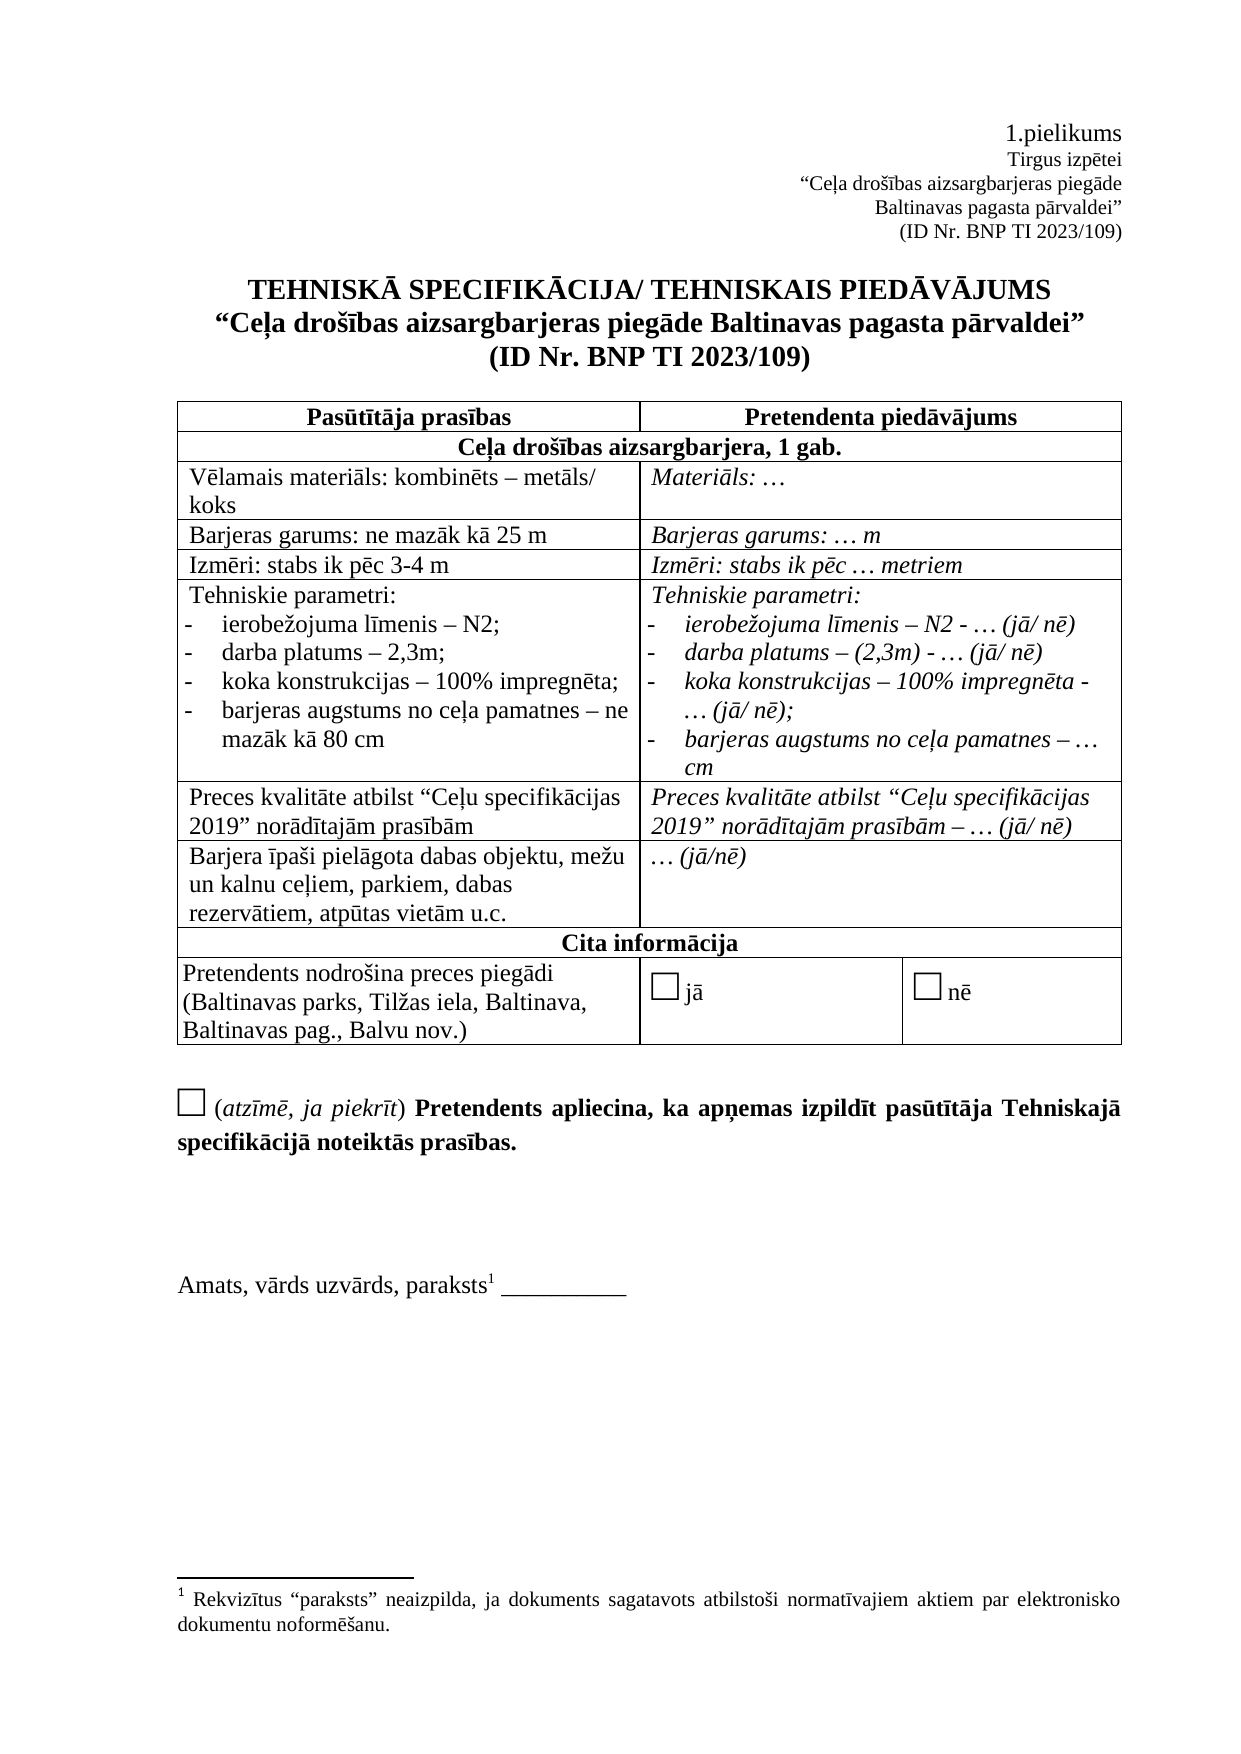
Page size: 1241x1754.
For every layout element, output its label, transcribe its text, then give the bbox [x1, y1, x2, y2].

text “Ceļa drošības aizsargbarjeras piegāde [177, 171, 1122, 195]
text “Ceļa drošības aizsargbarjeras piegāde Baltinavas pagasta pārvaldei” [177, 305, 1122, 339]
table_cell Ceļa drošības aizsargbarjera, 1 gab. [178, 432, 1121, 461]
text (ID Nr. BNP TI 2023/109) [177, 219, 1122, 243]
table_cell Barjeras garums: … m [641, 520, 1121, 549]
table_cell Barjera īpaši pielāgota dabas objektu, mežu un kalnu ceļiem, parkiem, dabas rezervātiem, atpūtas vietām u.c. [178, 841, 639, 927]
text (ID Nr. BNP TI 2023/109) [177, 339, 1122, 372]
text TEHNISKĀ SPECIFIKĀCIJA/ TEHNISKAIS PIEDĀVĀJUMS [177, 272, 1122, 305]
table_cell □ nē [903, 958, 1121, 1044]
table_cell Izmēri: stabs ik pēc 3-4 m [178, 550, 639, 579]
table_cell □ jā [641, 958, 902, 1044]
table_cell Tehniskie parametri: ierobežojuma līmenis – N2; darba platums – 2,3m; koka konstrukcijas – 100% impregnēta; barjeras augstums no ceļa pamatnes – ne mazāk kā 80 cm [178, 580, 639, 781]
text Amats, vārds uzvārds, paraksts __________ [177, 1270, 1122, 1299]
table_cell … (jā/nē) [641, 841, 1121, 927]
table_cell Preces kvalitāte atbilst “Ceļu specifikācijas 2019” norādītajām prasībām – … (jā/ nē) [641, 782, 1121, 840]
table_header Pretendenta piedāvājums [641, 402, 1121, 431]
table_cell Preces kvalitāte atbilst “Ceļu specifikācijas 2019” norādītajām prasībām [178, 782, 639, 840]
table_cell Materiāls: … [641, 462, 1121, 519]
table_cell Tehniskie parametri: ierobežojuma līmenis – N2 - … (jā/ nē) darba platums – (2,3m) - … (jā/ nē) koka konstrukcijas – 100% impregnēta - … (jā/ nē); barjeras augstums no ceļa pamatnes – … cm [641, 580, 1121, 781]
table_cell Cita informācija [178, 928, 1121, 957]
text Baltinavas pagasta pārvaldei” [177, 195, 1122, 219]
table_cell Pretendents nodrošina preces piegādi (Baltinavas parks, Tilžas iela, Baltinava, Baltinavas pag., Balvu nov.) [178, 958, 639, 1044]
text □ (atzīmē, ja piekrīt) Pretendents apliecina, ka apņemas izpildīt pasūtītāja Tehniskajā specifikācijā noteiktās prasības. [177, 1074, 1122, 1155]
table_header Pasūtītāja prasības [178, 402, 639, 431]
table_cell Barjeras garums: ne mazāk kā 25 m [178, 520, 639, 549]
text Tirgus izpētei [177, 147, 1122, 171]
text 1.pielikums [177, 118, 1122, 147]
table_cell Vēlamais materiāls: kombinēts – metāls/ koks [178, 462, 639, 519]
table_cell Izmēri: stabs ik pēc … metriem [641, 550, 1121, 579]
